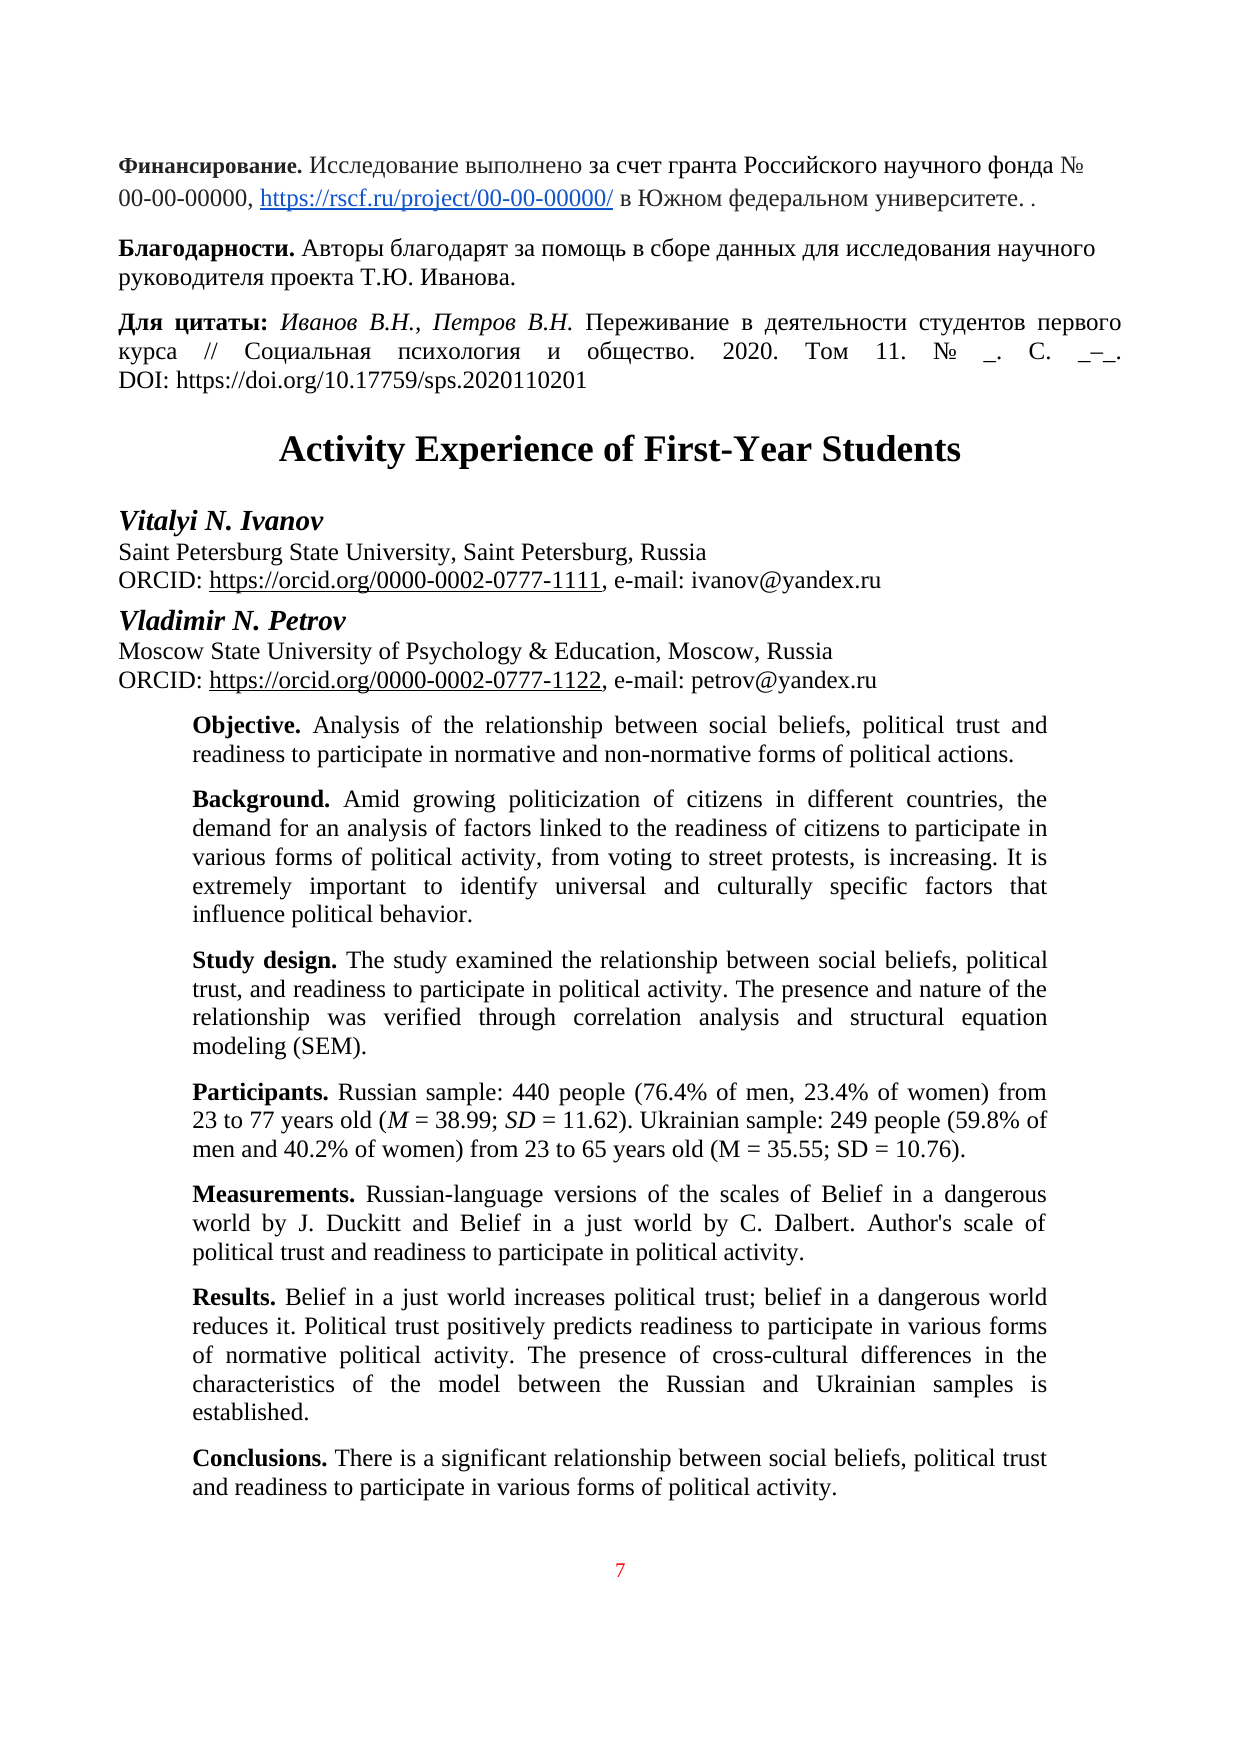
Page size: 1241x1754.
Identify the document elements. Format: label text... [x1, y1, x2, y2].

text Conclusions. There is a significant relationship between social beliefs, political trust and readiness to participate in various forms of political activity. [192, 1443, 1048, 1500]
text Saint Petersburg State University, Saint Petersburg, Russia ORCID: https://orcid.org/0000-0002-0777-1111, e-mail: ivanov@yandex.ru [118, 537, 1122, 594]
text Moscow State University of Psychology & Education, Moscow, Russia ORCID: https://orcid.org/0000-0002-0777-1122, e-mail: petrov@yandex.ru [118, 636, 1122, 694]
text Results. Belief in a just world increases political trust; belief in a dangerous world reduces it. Political trust positively predicts readiness to participate in various forms of normative political activity. The presence of cross-cultural differences in the characteristics of the model between the Russian and Ukrainian samples is established. [192, 1282, 1048, 1426]
text Objective. Analysis of the relationship between social beliefs, political trust and readiness to participate in normative and non-normative forms of political actions. [192, 710, 1048, 768]
text Для цитаты: Иванов В.Н., Петров В.Н. Переживание в деятельности студентов первого курса // Социальная психология и общество. 2020. Том 11. № _. C. _–_. DOI: https://doi.org/10.17759/sps.2020110201 [118, 307, 1122, 393]
text Participants. Russian sample: 440 people (76.4% of men, 23.4% of women) from 23 to 77 years old (M = 38.99; SD = 11.62). Ukrainian sample: 249 people (59.8% of men and 40.2% of women) from 23 to 65 years old (M = 35.55; SD = 10.76). [192, 1077, 1048, 1163]
text Благодарности. Авторы благодарят за помощь в сборе данных для исследования научного руководителя проекта Т.Ю. Иванова. [118, 233, 1122, 291]
subtitle Vitalyi N. Ivanov [118, 503, 1122, 537]
text Study design. The study examined the relationship between social beliefs, political trust, and readiness to participate in political activity. The presence and nature of the relationship was verified through correlation analysis and structural equation modeling (SEM). [192, 945, 1048, 1060]
title Activity Experience of First-Year Students [118, 427, 1122, 470]
subtitle Vladimir N. Petrov [118, 603, 1122, 636]
text Measurements. Russian-language versions of the scales of Belief in a dangerous world by J. Duckitt and Belief in a just world by C. Dalbert. Author's scale of political trust and readiness to participate in political activity. [192, 1179, 1048, 1266]
text Background. Amid growing politicization of citizens in different countries, the demand for an analysis of factors linked to the readiness of citizens to participate in various forms of political activity, from voting to street protests, is increasing. It is extremely important to identify universal and culturally specific factors that influence political behavior. [192, 784, 1048, 928]
text Финансирование. Исследование выполнено за счет гранта Российского научного фонда № 00-00-00000, https://rscf.ru/project/00-00-00000/ в Южном федеральном университете. . [118, 150, 1122, 212]
